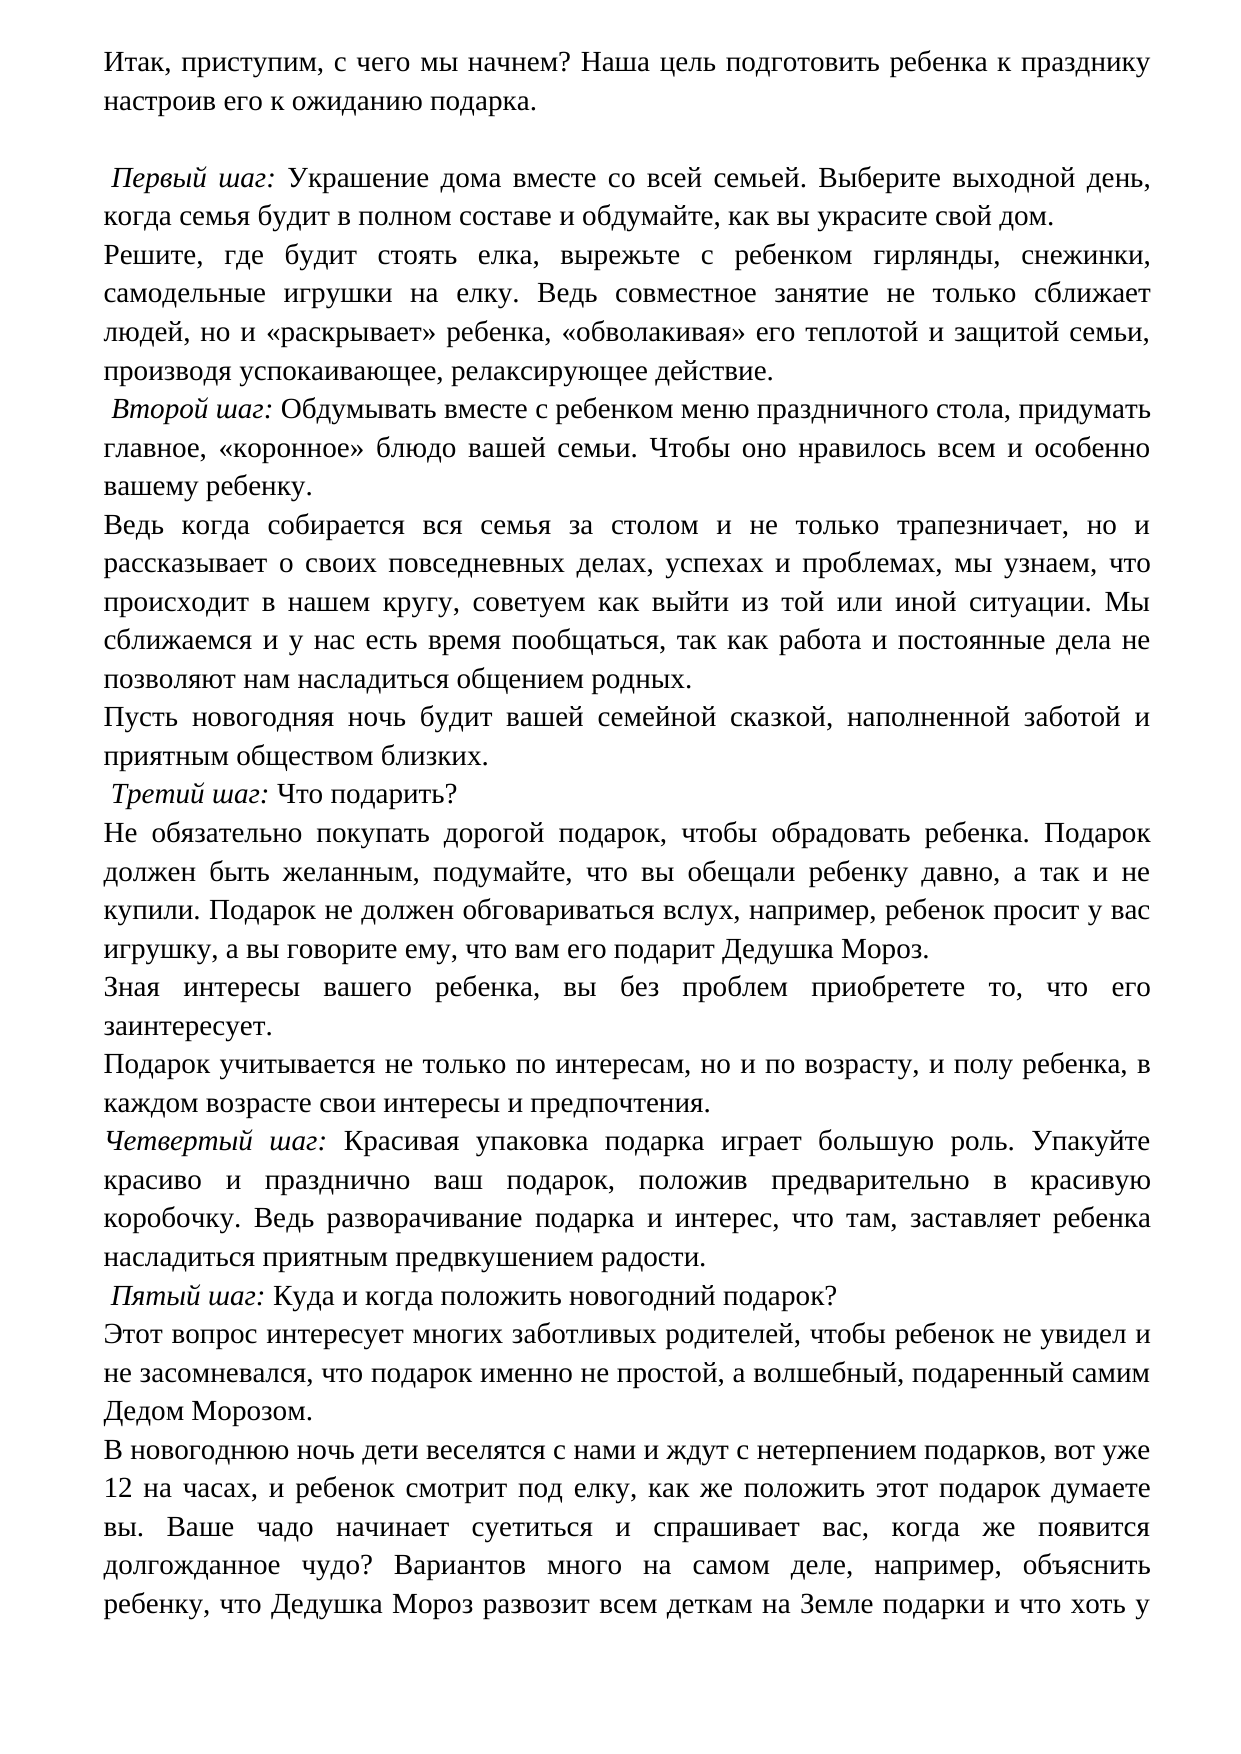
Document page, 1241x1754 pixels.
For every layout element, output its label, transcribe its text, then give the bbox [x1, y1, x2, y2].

text Пусть новогодняя ночь будит вашей семейной сказкой, наполненной заботой и приятным обществом близких. [103, 699, 1152, 772]
text Зная интересы вашего ребенка, вы без проблем приобретете то, что его заинтересует. [103, 969, 1152, 1041]
text Подарок учитывается не только по интересам, но и по возрасту, и полу ребенка, в каждом возрасте свои интересы и предпочтения. [103, 1046, 1152, 1118]
text Этот вопрос интересует многих заботливых родителей, чтобы ребенок не увидел и не засомневался, что подарок именно не простой, а волшебный, подаренный самим Дедом Морозом. [103, 1316, 1152, 1427]
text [103, 1432, 1152, 1619]
text Второй шаг: Обдумывать вместе с ребенком меню праздничного стола, придумать главное, «коронное» блюдо вашей семьи. Чтобы оно нравилось всем и особенно вашему ребенку. [103, 391, 1152, 502]
text Не обязательно покупать дорогой подарок, чтобы обрадовать ребенка. Подарок должен быть желанным, подумайте, что вы обещали ребенку давно, а так и не купили. Подарок не должен обговариваться вслух, например, ребенок просит у вас игрушку, а вы говорите ему, что вам его подарит Дедушка Мороз. [103, 815, 1152, 964]
text Пятый шаг: Куда и когда положить новогодний подарок? [29, 1278, 1152, 1311]
text Ведь когда собирается вся семья за столом и не только трапезничает, но и рассказывает о своих повседневных делах, успехах и проблемах, мы узнаем, что происходит в нашем кругу, советуем как выйти из той или иной ситуации. Мы сближаемся и у нас есть время пообщаться, так как работа и постоянные дела не позволяют нам насладиться общением родных. [103, 507, 1152, 694]
text Решите, где будит стоять елка, вырежьте с ребенком гирлянды, снежинки, самодельные игрушки на елку. Ведь совместное занятие не только сближает людей, но и «раскрывает» ребенка, «обволакивая» его теплотой и защитой семьи, производя успокаивающее, релаксирующее действие. [103, 237, 1152, 386]
text Третий шаг: Что подарить? [29, 777, 1152, 810]
text Итак, приступим, с чего мы начнем? Наша цель подготовить ребенка к празднику настроив его к ожиданию подарка. [103, 44, 1152, 116]
text Первый шаг: Украшение дома вместе со всей семьей. Выберите выходной день, когда семья будит в полном составе и обдумайте, как вы украсите свой дом. [103, 160, 1152, 232]
text Четвертый шаг: Красивая упаковка подарка играет большую роль. Упакуйте красиво и празднично ваш подарок, положив предварительно в красивую коробочку. Ведь разворачивание подарка и интерес, что там, заставляет ребенка насладиться приятным предвкушением радости. [103, 1123, 1152, 1273]
